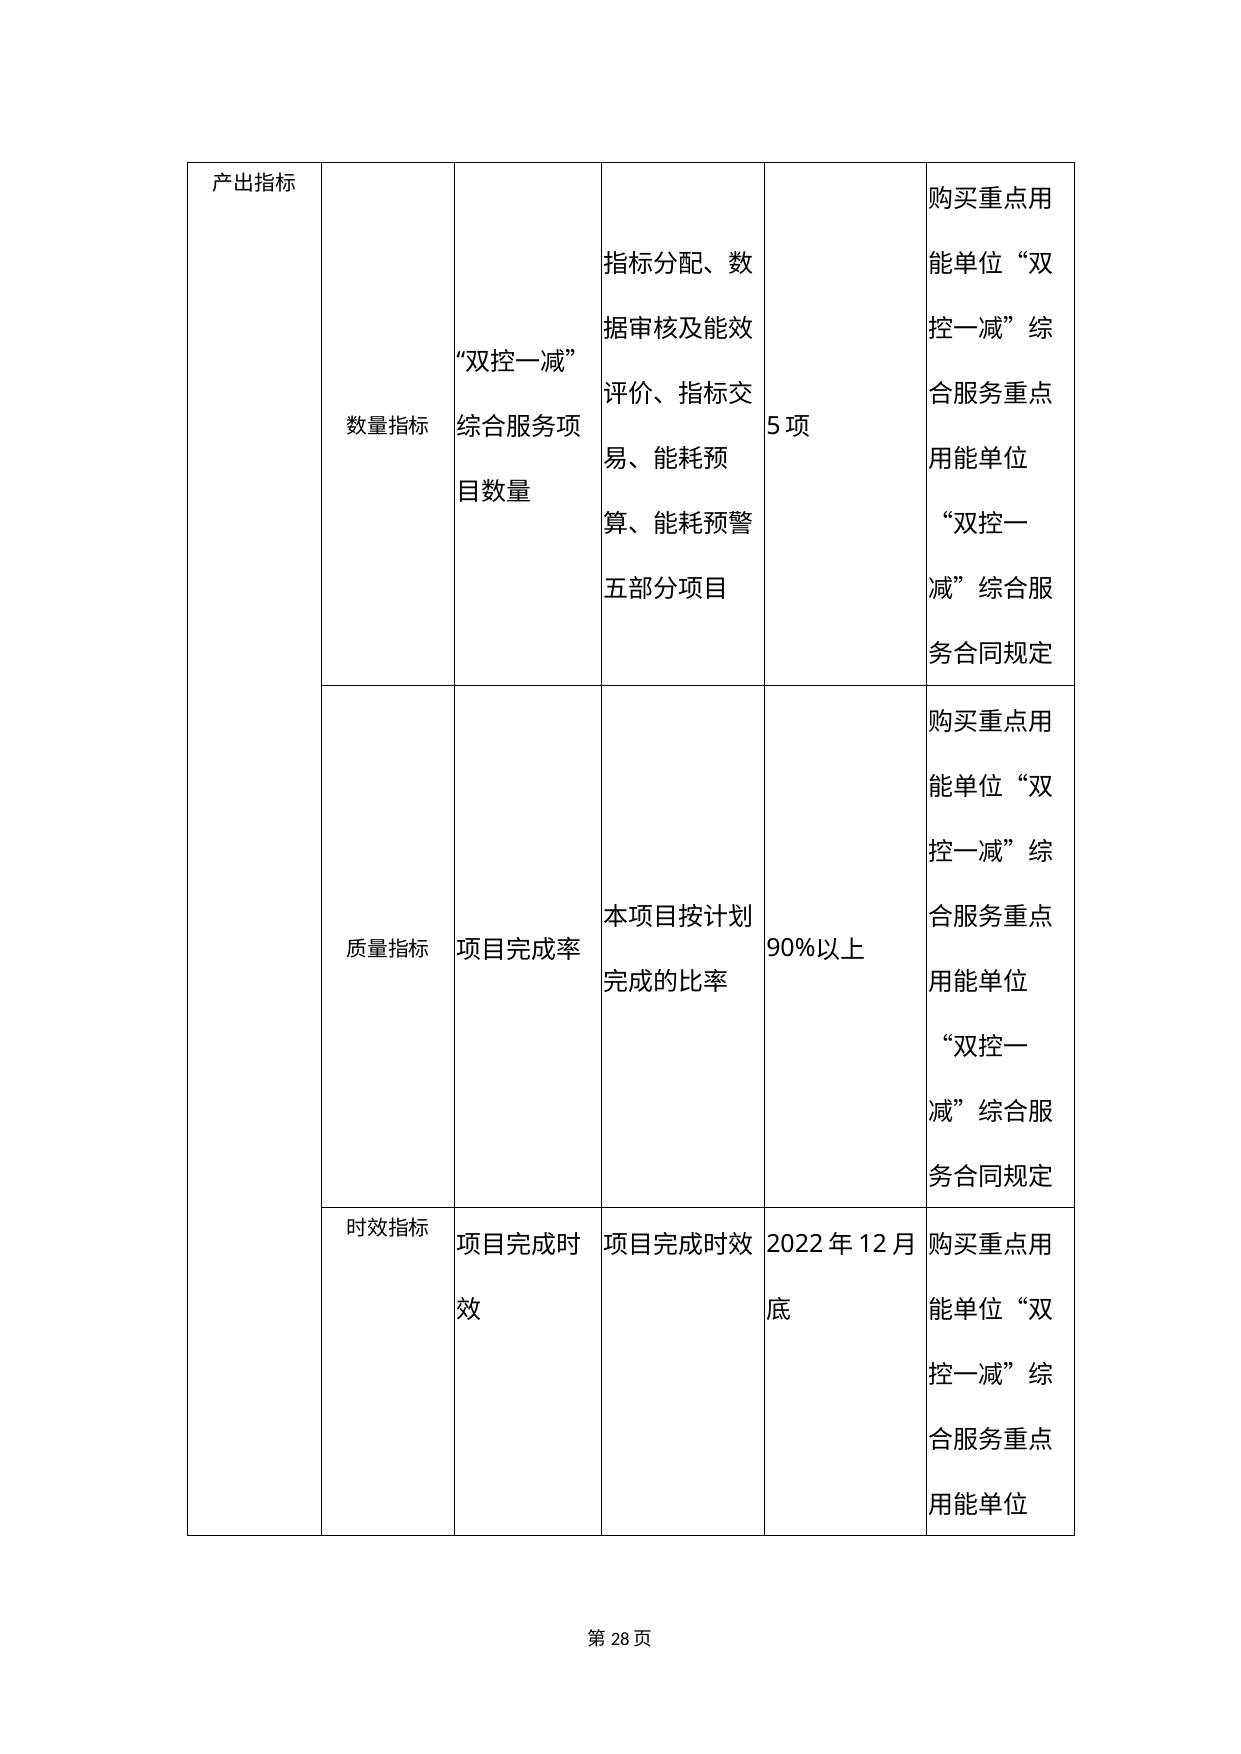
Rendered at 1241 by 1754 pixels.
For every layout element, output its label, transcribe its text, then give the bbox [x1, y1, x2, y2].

table_cell 本项目按计划完成的比率 [602, 686, 764, 1207]
table_cell 时效指标 [322, 1208, 454, 1535]
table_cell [927, 1208, 1074, 1535]
table_cell 5项 [765, 163, 926, 684]
table_cell 质量指标 [322, 686, 454, 1207]
table_cell 指标分配、数据审核及能效评价、指标交易、能耗预算、能耗预警五部分项目 [602, 163, 764, 684]
table_cell 项目完成率 [455, 686, 601, 1207]
table_cell 数量指标 [322, 163, 454, 684]
table_cell 项目完成时效 [455, 1208, 601, 1535]
table_cell 购买重点用能单位“双控一减”综合服务重点用能单位“双控一减”综合服务合同规定 [927, 686, 1074, 1207]
table_cell 购买重点用能单位“双控一减”综合服务重点用能单位“双控一减”综合服务合同规定 [927, 163, 1074, 684]
table_cell 项目完成时效 [602, 1208, 764, 1535]
table_cell 90%以上 [765, 686, 926, 1207]
table_cell 2022年12月底 [765, 1208, 926, 1535]
table_cell 产出指标 [188, 163, 321, 1535]
table_cell “双控一减”综合服务项目数量 [455, 163, 601, 684]
